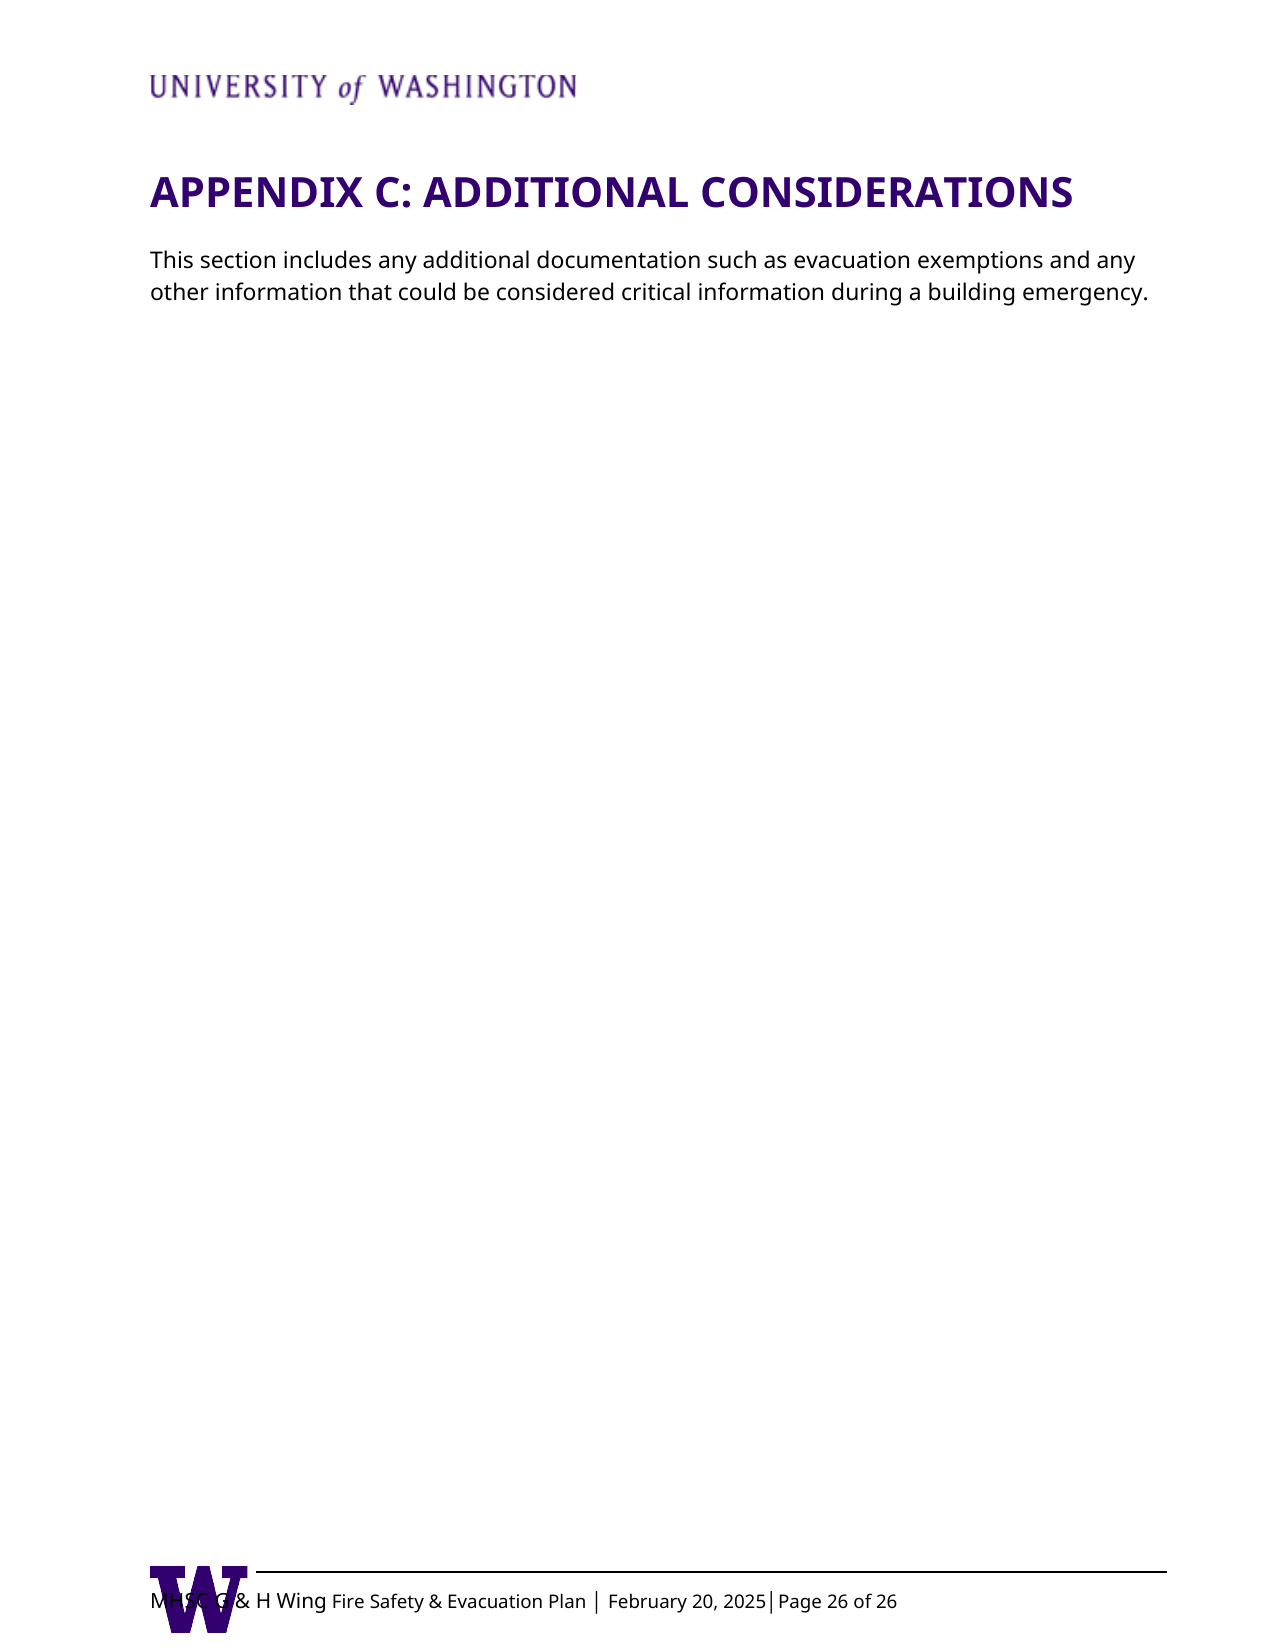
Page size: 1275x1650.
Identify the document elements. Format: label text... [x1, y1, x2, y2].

subtitle Appendix C: Additional Considerations [150, 162, 1172, 219]
text This section includes any additional documentation such as evacuation exemptions and any other information that could be considered critical information during a building emergency. [150, 244, 1172, 307]
picture [150, 1566, 248, 1633]
picture [150, 75, 577, 105]
